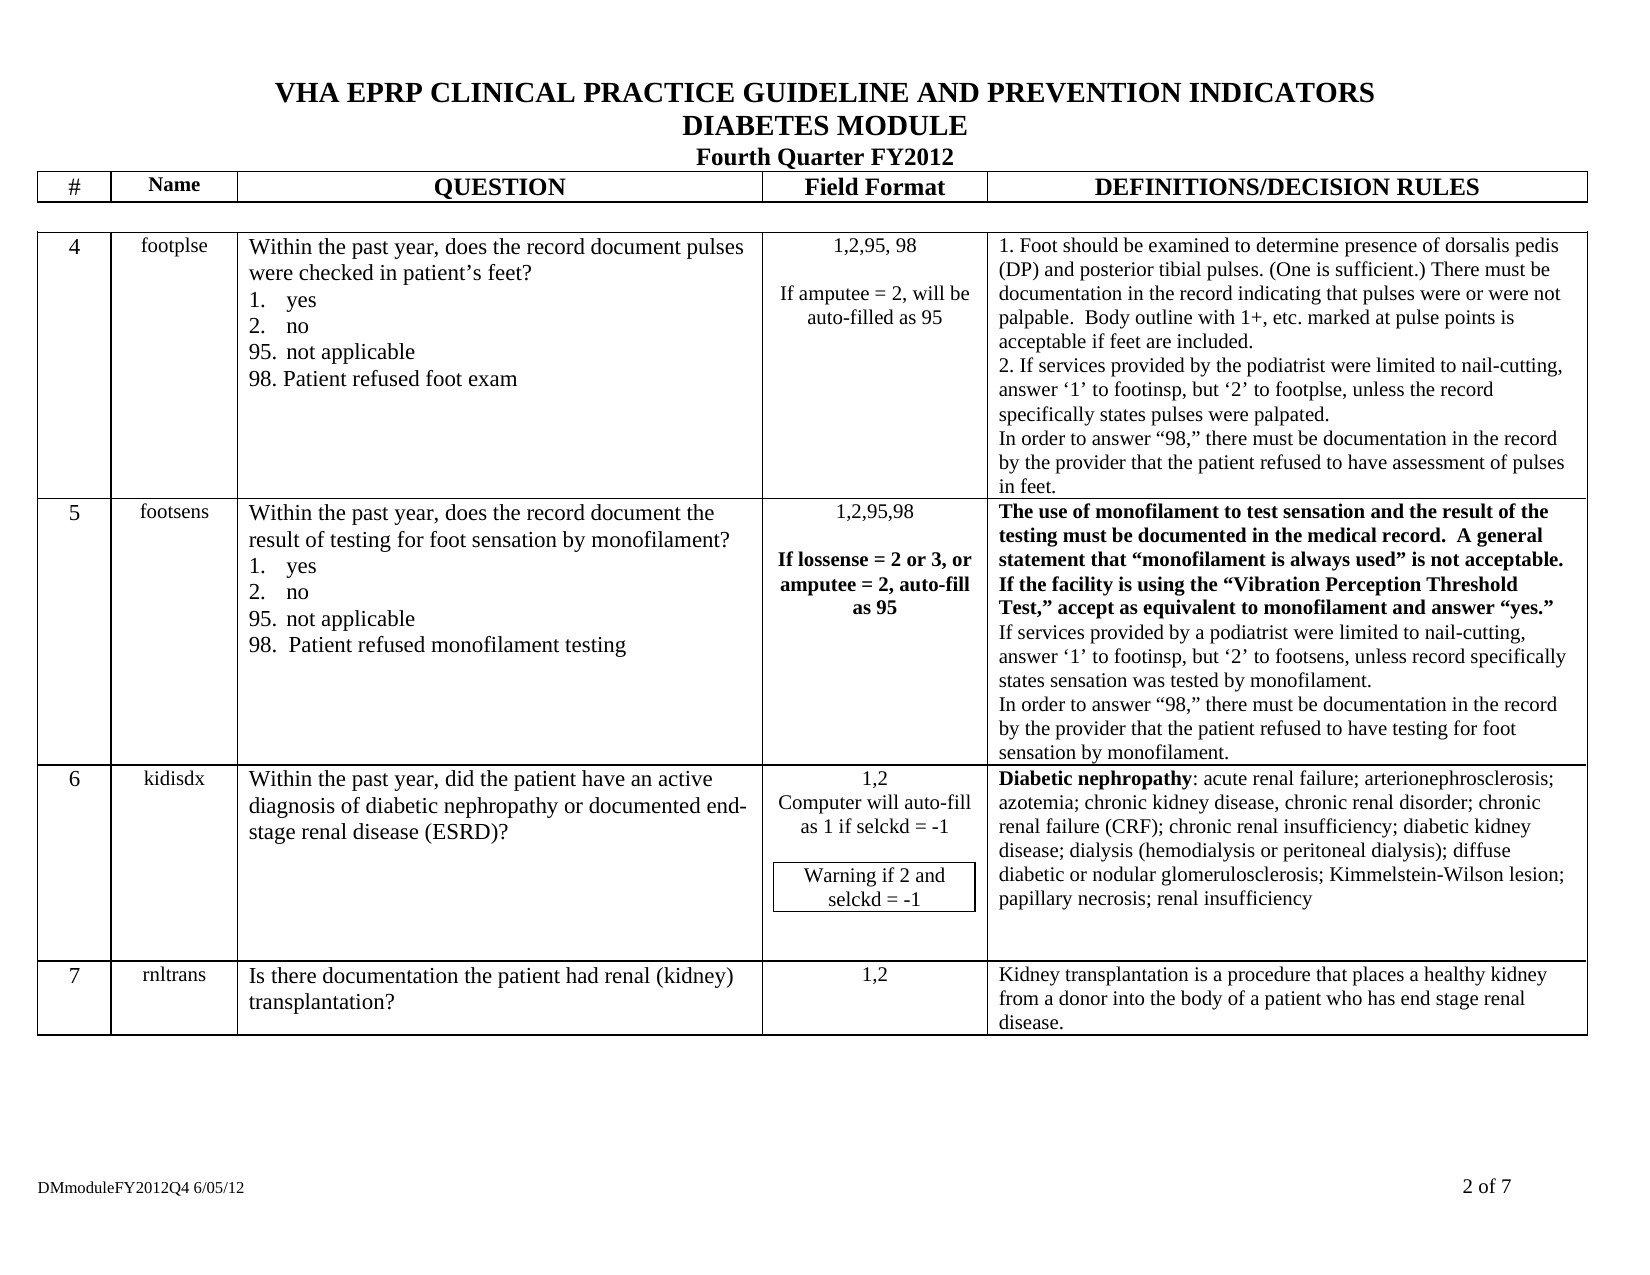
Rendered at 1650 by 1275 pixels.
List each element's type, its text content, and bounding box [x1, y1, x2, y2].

table_cell Within the past year, does the record document the result of testing for foot sensation by monofilament? yes no not applicable 98. Patient refused monofilament testing [238, 499, 762, 764]
table_cell 1,2,95, 98 If amputee = 2, will be auto-filled as 95 [763, 233, 987, 498]
table_cell 1,2 [763, 962, 987, 1034]
table_cell Diabetic nephropathy: acute renal failure; arterionephrosclerosis; azotemia; chronic kidney disease, chronic renal disorder; chronic renal failure (CRF); chronic renal insufficiency; diabetic kidney disease; dialysis (hemodialysis or peritoneal dialysis); diffuse diabetic or nodular glomerulosclerosis; Kimmelstein-Wilson lesion; papillary necrosis; renal insufficiency [988, 764, 1587, 960]
table_cell rnltrans [112, 962, 237, 1034]
table_cell footsens [112, 499, 237, 764]
table_cell 5 [38, 499, 110, 764]
table_cell Within the past year, does the record document pulses were checked in patient’s feet? yes no not applicable 98. Patient refused foot exam [238, 233, 762, 498]
table_cell 1,2 Computer will auto-fill as 1 if selckd = -1 [763, 766, 987, 960]
table_cell Within the past year, did the patient have an active diagnosis of diabetic nephropathy or documented end-stage renal disease (ESRD)? [238, 766, 762, 960]
table_cell 1. Foot should be examined to determine presence of dorsalis pedis (DP) and posterior tibial pulses. (One is sufficient.) There must be documentation in the record indicating that pulses were or were not palpable. Body outline with 1+, etc. marked at pulse points is acceptable if feet are included. 2. If services provided by the podiatrist were limited to nail-cutting, answer ‘1’ to footinsp, but ‘2’ to footplse, unless the record specifically states pulses were palpated. In order to answer “98,” there must be documentation in the record by the provider that the patient refused to have assessment of pulses in feet. [988, 233, 1587, 498]
table_cell 6 [38, 766, 110, 960]
table_cell footplse [112, 233, 237, 498]
table_cell The use of monofilament to test sensation and the result of the testing must be documented in the medical record. A general statement that “monofilament is always used” is not acceptable. If the facility is using the “Vibration Perception Threshold Test,” accept as equivalent to monofilament and answer “yes.” If services provided by a podiatrist were limited to nail-cutting, answer ‘1’ to footinsp, but ‘2’ to footsens, unless record specifically states sensation was tested by monofilament. In order to answer “98,” there must be documentation in the record by the provider that the patient refused to have testing for foot sensation by monofilament. [988, 498, 1587, 764]
table_cell kidisdx [112, 766, 237, 960]
table_cell Is there documentation the patient had renal (kidney) transplantation? [238, 962, 762, 1034]
table_cell Kidney transplantation is a procedure that places a healthy kidney from a donor into the body of a patient who has end stage renal disease. [988, 960, 1587, 1034]
table_cell 4 [38, 233, 110, 498]
table_cell 7 [38, 962, 110, 1034]
table_cell 1,2,95,98 If lossense = 2 or 3, or amputee = 2, auto-fill as 95 [763, 499, 987, 764]
